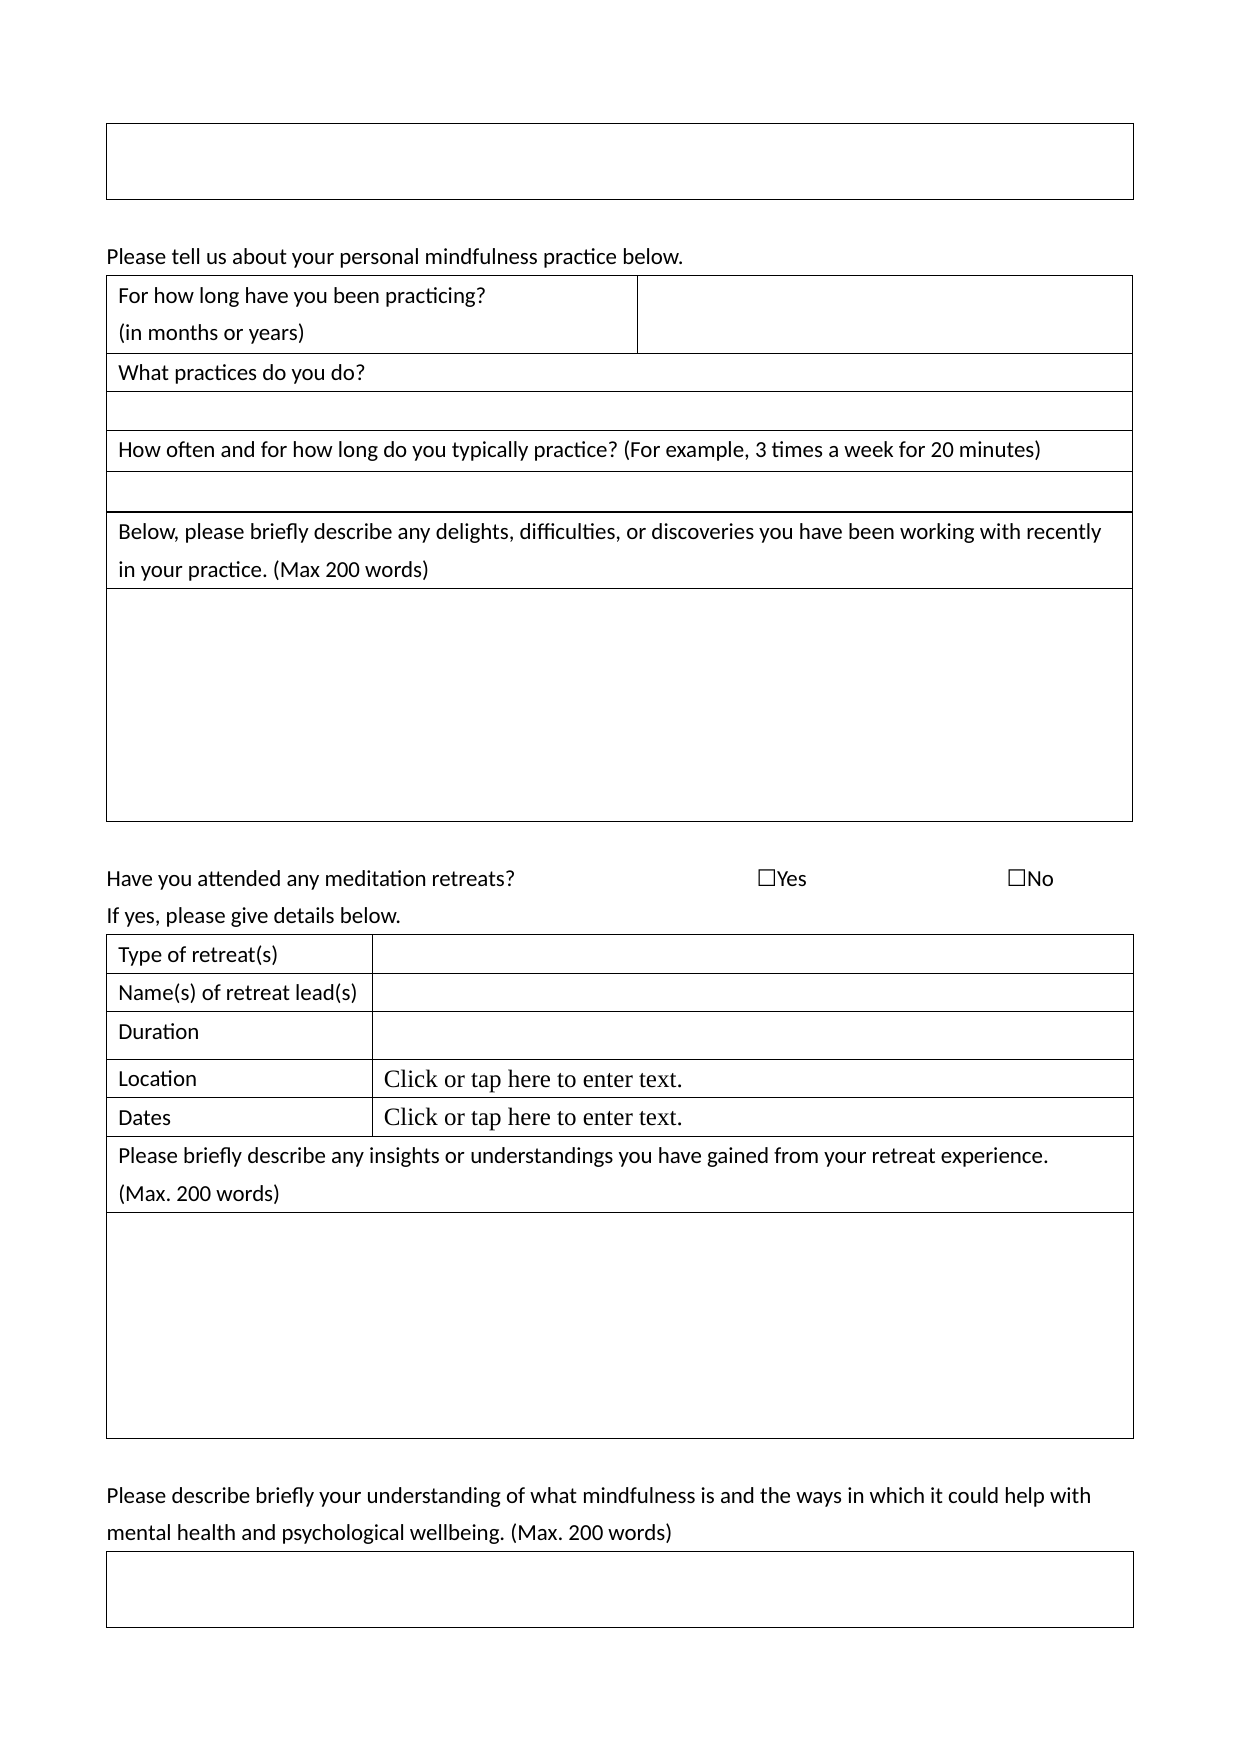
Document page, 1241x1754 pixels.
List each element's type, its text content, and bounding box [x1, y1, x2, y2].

table_header [107, 1552, 1133, 1627]
table_cell [107, 1213, 1133, 1438]
table_cell Name(s) of retreat lead(s) [107, 974, 372, 1011]
table_header Type of retreat(s) [107, 935, 372, 973]
table_header [638, 276, 1132, 352]
table_cell Duration [107, 1012, 372, 1058]
table_header [373, 935, 1133, 973]
table_cell [107, 589, 1132, 821]
text Have you attended any meditation retreats? Yes No [106, 859, 1134, 897]
table_header For how long have you been practicing? (in months or years) [107, 276, 637, 352]
table_cell Below, please briefly describe any delights, difficulties, or discoveries you have been working with recently in your practice. (Max 200 words) [107, 513, 1132, 588]
table_cell Please briefly describe any insights or understandings you have gained from your retreat experience. (Max. 200 words) [107, 1137, 1133, 1212]
table_cell [107, 392, 1132, 429]
text Please tell us about your personal mindfulness practice below. [106, 237, 1134, 275]
table_cell Location [107, 1060, 372, 1097]
table_cell What practices do you do? [107, 354, 1132, 391]
table_cell [373, 974, 1133, 1011]
table_cell [107, 472, 1132, 511]
table_cell How often and for how long do you typically practice? (For example, 3 times a week for 20 minutes) [107, 431, 1132, 471]
text If yes, please give details below. [106, 897, 1134, 934]
table_cell [373, 1012, 1133, 1058]
text Please describe briefly your understanding of what mindfulness is and the ways in which it could help with mental health and psychological wellbeing. (Max. 200 words) [106, 1476, 1134, 1551]
table_cell Dates [107, 1098, 372, 1136]
table_cell [107, 124, 1133, 199]
